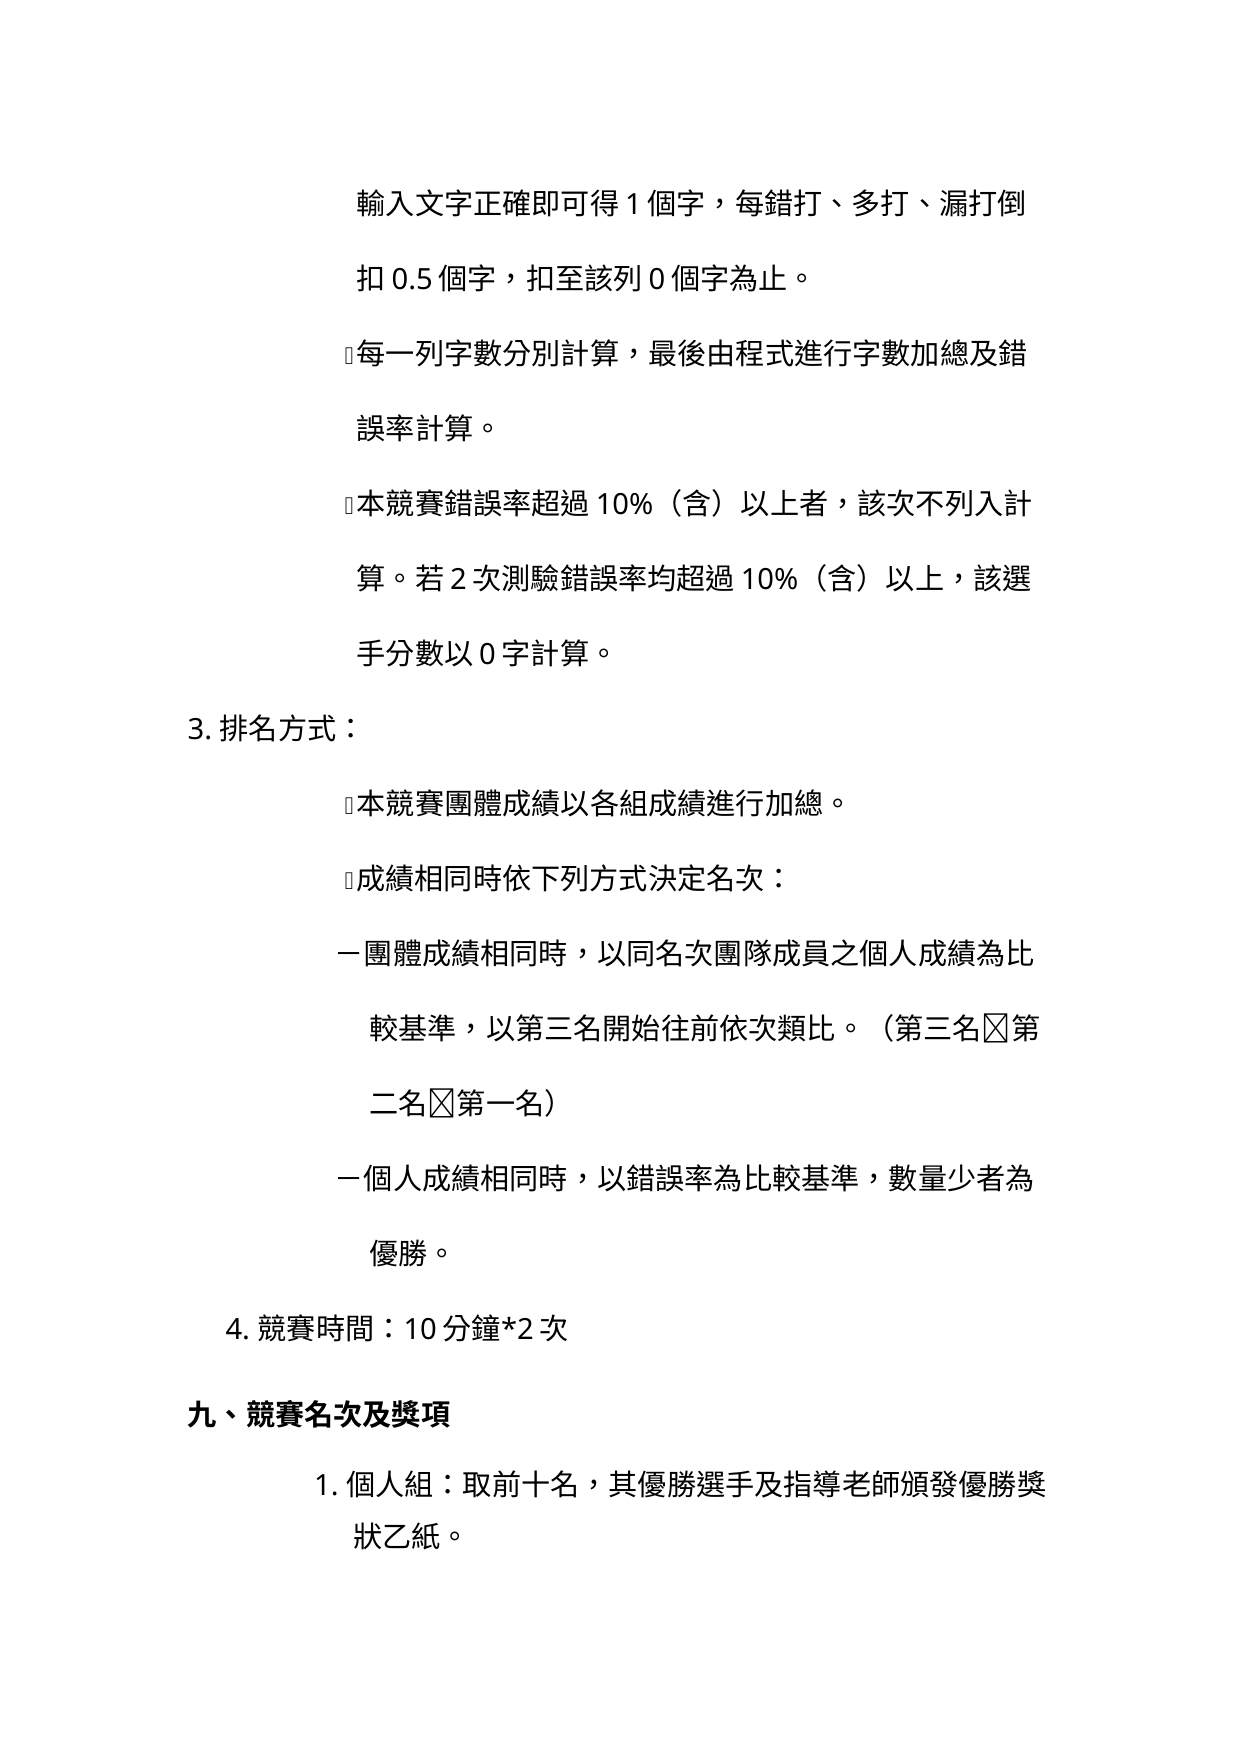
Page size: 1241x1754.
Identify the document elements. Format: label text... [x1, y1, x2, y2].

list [344, 164, 1053, 314]
text 3. 排名方式： [187, 689, 1053, 764]
text －團體成績相同時，以同名次團隊成員之個人成績為比較基準，以第三名開始往前依次類比。（第三名第二名第一名） [334, 914, 1053, 1139]
subtitle 個人組：取前十名，其優勝選手及指導老師頒發優勝獎狀乙紙。 [314, 1454, 1053, 1558]
list 本競賽錯誤率超過10%（含）以上者，該次不列入計算。若2次測驗錯誤率均超過10%（含）以上，該選手分數以0字計算。 [344, 464, 1053, 689]
list 本競賽團體成績以各組成績進行加總。 [344, 764, 1053, 839]
text 4. 競賽時間：10分鐘*2次 [187, 1289, 1053, 1364]
list 每一列字數分別計算，最後由程式進行字數加總及錯誤率計算。 [344, 314, 1053, 464]
text －個人成績相同時，以錯誤率為比較基準，數量少者為優勝。 [334, 1139, 1053, 1289]
list 成績相同時依下列方式決定名次： [344, 839, 1053, 914]
subtitle 九、競賽名次及獎項 [187, 1383, 1053, 1435]
